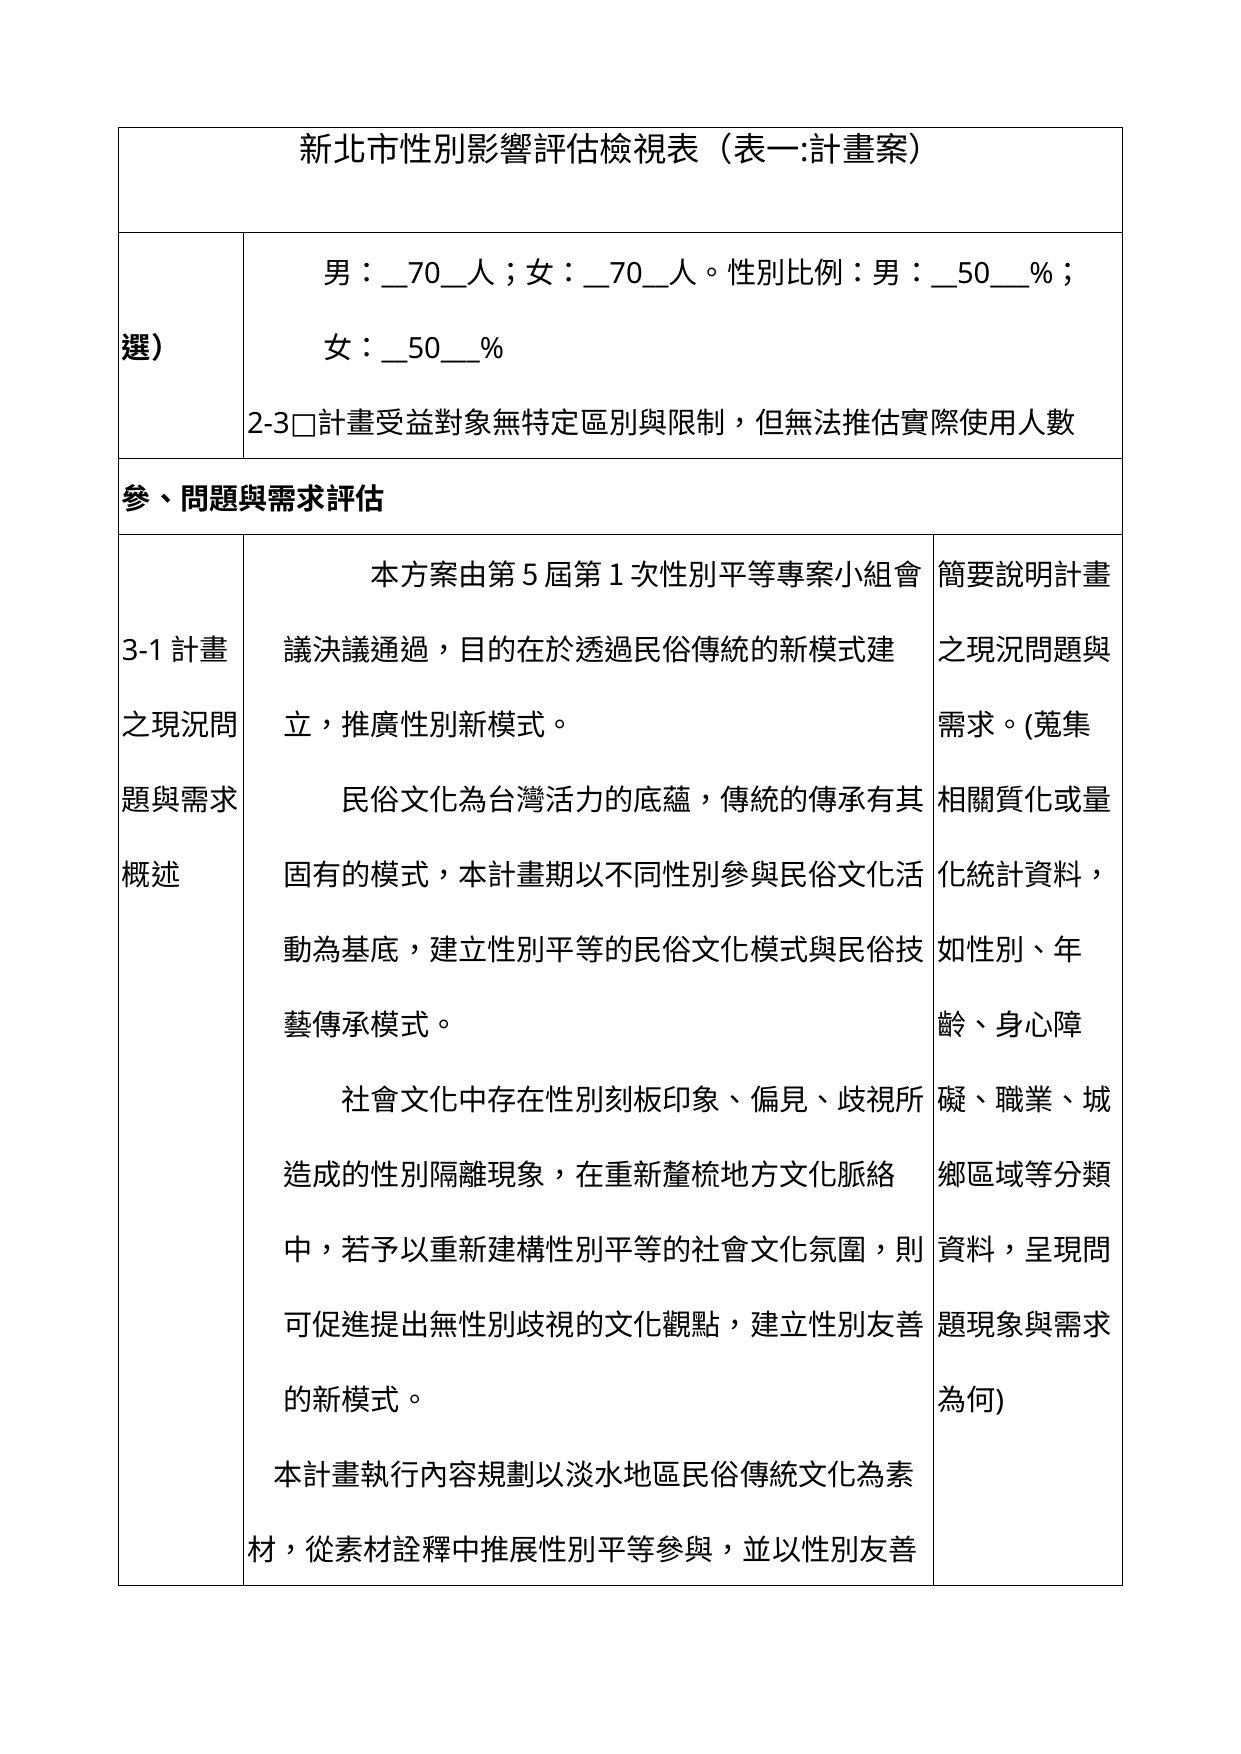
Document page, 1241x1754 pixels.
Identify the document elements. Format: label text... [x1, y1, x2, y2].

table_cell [934, 535, 1122, 1585]
table_cell 貳、受益對象（單選） [119, 233, 243, 458]
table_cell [244, 535, 933, 1585]
table_header 新北市性別影響評估檢視表（表一:計畫案） [119, 128, 1122, 232]
table_cell 3-1計畫之現況問題與需求概述 [119, 535, 243, 1585]
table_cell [244, 233, 1122, 458]
table_cell 參、問題與需求評估 [119, 459, 1122, 534]
